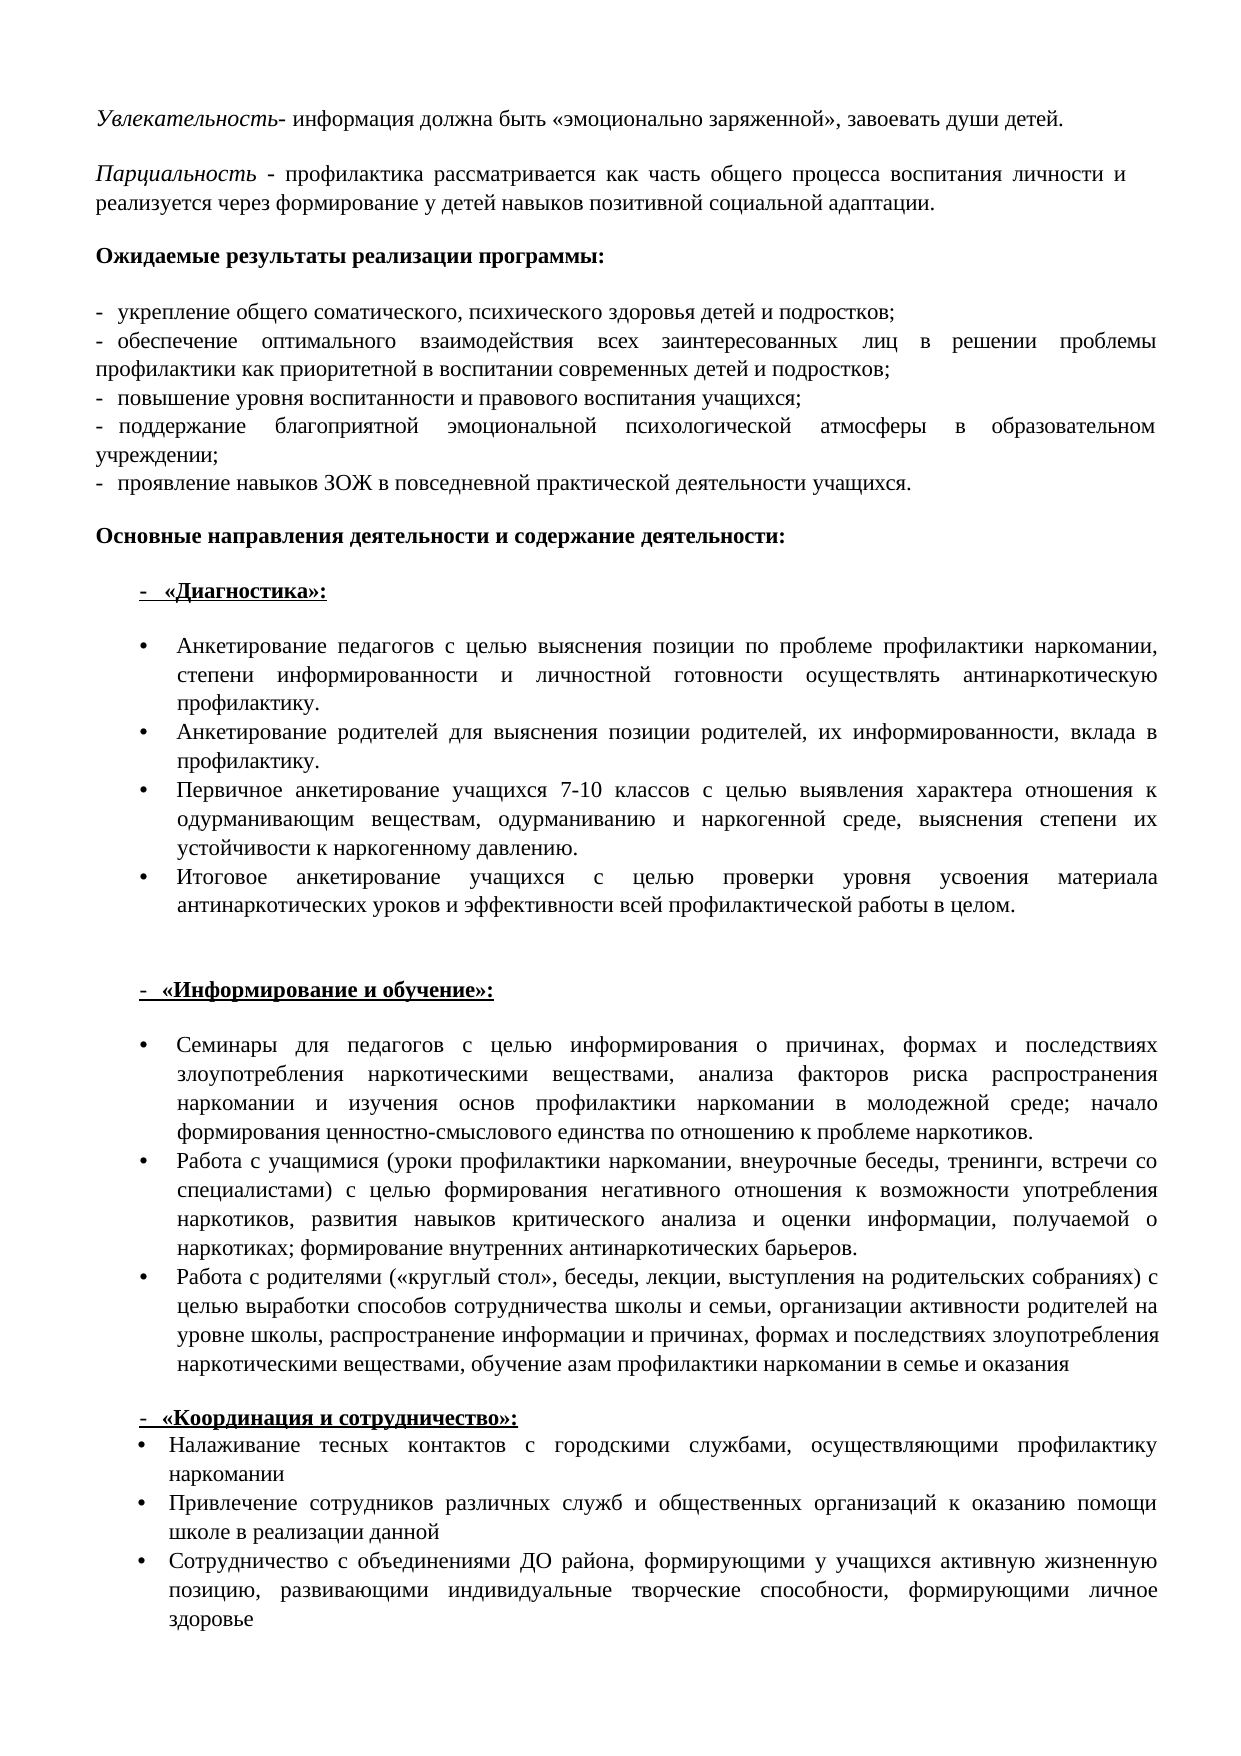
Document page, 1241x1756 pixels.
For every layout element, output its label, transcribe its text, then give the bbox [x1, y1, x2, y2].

list Работа с родителями («круглый стол», беседы, лекции, выступления на родительских собраниях) с целью выработки способов сотрудничества школы и семьи, организации активности родителей на уровне школы, распространение информации и причинах, формах и последствиях злоупотребления наркотическими веществами, обучение азам профилактики наркомании в семье и оказания [139, 1263, 1159, 1376]
list Итоговое анкетирование учащихся с целью проверки уровня усвоения материала антинаркотических уроков и эффективности всей профилактической работы в целом. [139, 863, 1159, 917]
list проявление навыков ЗОЖ в повседневной практической деятельности учащихся. [95, 469, 1232, 495]
text Парциальность - профилактика рассматривается как часть общего процесса воспитания личности и реализуется через формирование у детей навыков позитивной социальной адаптации. [95, 159, 1196, 215]
list Привлечение сотрудников различных служб и общественных организаций к оказанию помощи школе в реализации данной [137, 1489, 1159, 1544]
list Работа с учащимися (уроки профилактики наркомании, внеурочные беседы, тренинги, встречи со специалистами) с целью формирования негативного отношения к возможности употребления наркотиков, развития навыков критического анализа и оценки информации, получаемой о наркотиках; формирование внутренних антинаркотических барьеров. [139, 1147, 1159, 1260]
list Налаживание тесных контактов с городскими службами, осуществляющими профилактику наркомании [137, 1431, 1159, 1486]
list Первичное анкетирование учащихся 7-10 классов с целью выявления характера отношения к одурманивающим веществам, одурманиванию и наркогенной среде, выяснения степени их устойчивости к наркогенному давлению. [139, 776, 1159, 860]
subtitle «Информирование и обучение»: [139, 976, 1232, 1003]
list Семинары для педагогов с целью информирования о причинах, формах и последствиях злоупотребления наркотическими веществами, анализа факторов риска распространения наркомании и изучения основ профилактики наркомании в молодежной среде; начало формирования ценностно-смыслового единства по отношению к проблеме наркотиков. [139, 1031, 1159, 1144]
list Анкетирование родителей для выяснения позиции родителей, их информированности, вклада в профилактику. [139, 718, 1159, 773]
text Увлекательность- информация должна быть «эмоционально заряженной», завоевать души детей. [95, 104, 1232, 132]
list Сотрудничество с объединениями ДО района, формирующими у учащихся активную жизненную позицию, развивающими индивидуальные творческие способности, формирующими личное здоровье [137, 1547, 1159, 1631]
list обеспечение оптимального взаимодействия всех заинтересованных лиц в решении проблемы профилактики как приоритетной в воспитании современных детей и подростков; [95, 327, 1159, 381]
list поддержание благоприятной эмоциональной психологической атмосферы в образовательном учреждении; [95, 412, 1159, 467]
list укрепление общего соматического, психического здоровья детей и подростков; [95, 298, 1232, 324]
subtitle «Координация и сотрудничество»: [139, 1404, 1232, 1430]
list повышение уровня воспитанности и правового воспитания учащихся; [95, 384, 1232, 410]
subtitle Ожидаемые результаты реализации программы: [95, 242, 1232, 269]
list Анкетирование педагогов с целью выяснения позиции по проблеме профилактики наркомании, степени информированности и личностной готовности осуществлять антинаркотическую профилактику. [139, 632, 1159, 716]
subtitle Основные направления деятельности и содержание деятельности: [95, 522, 1232, 548]
list «Диагностика»: [139, 577, 1232, 603]
